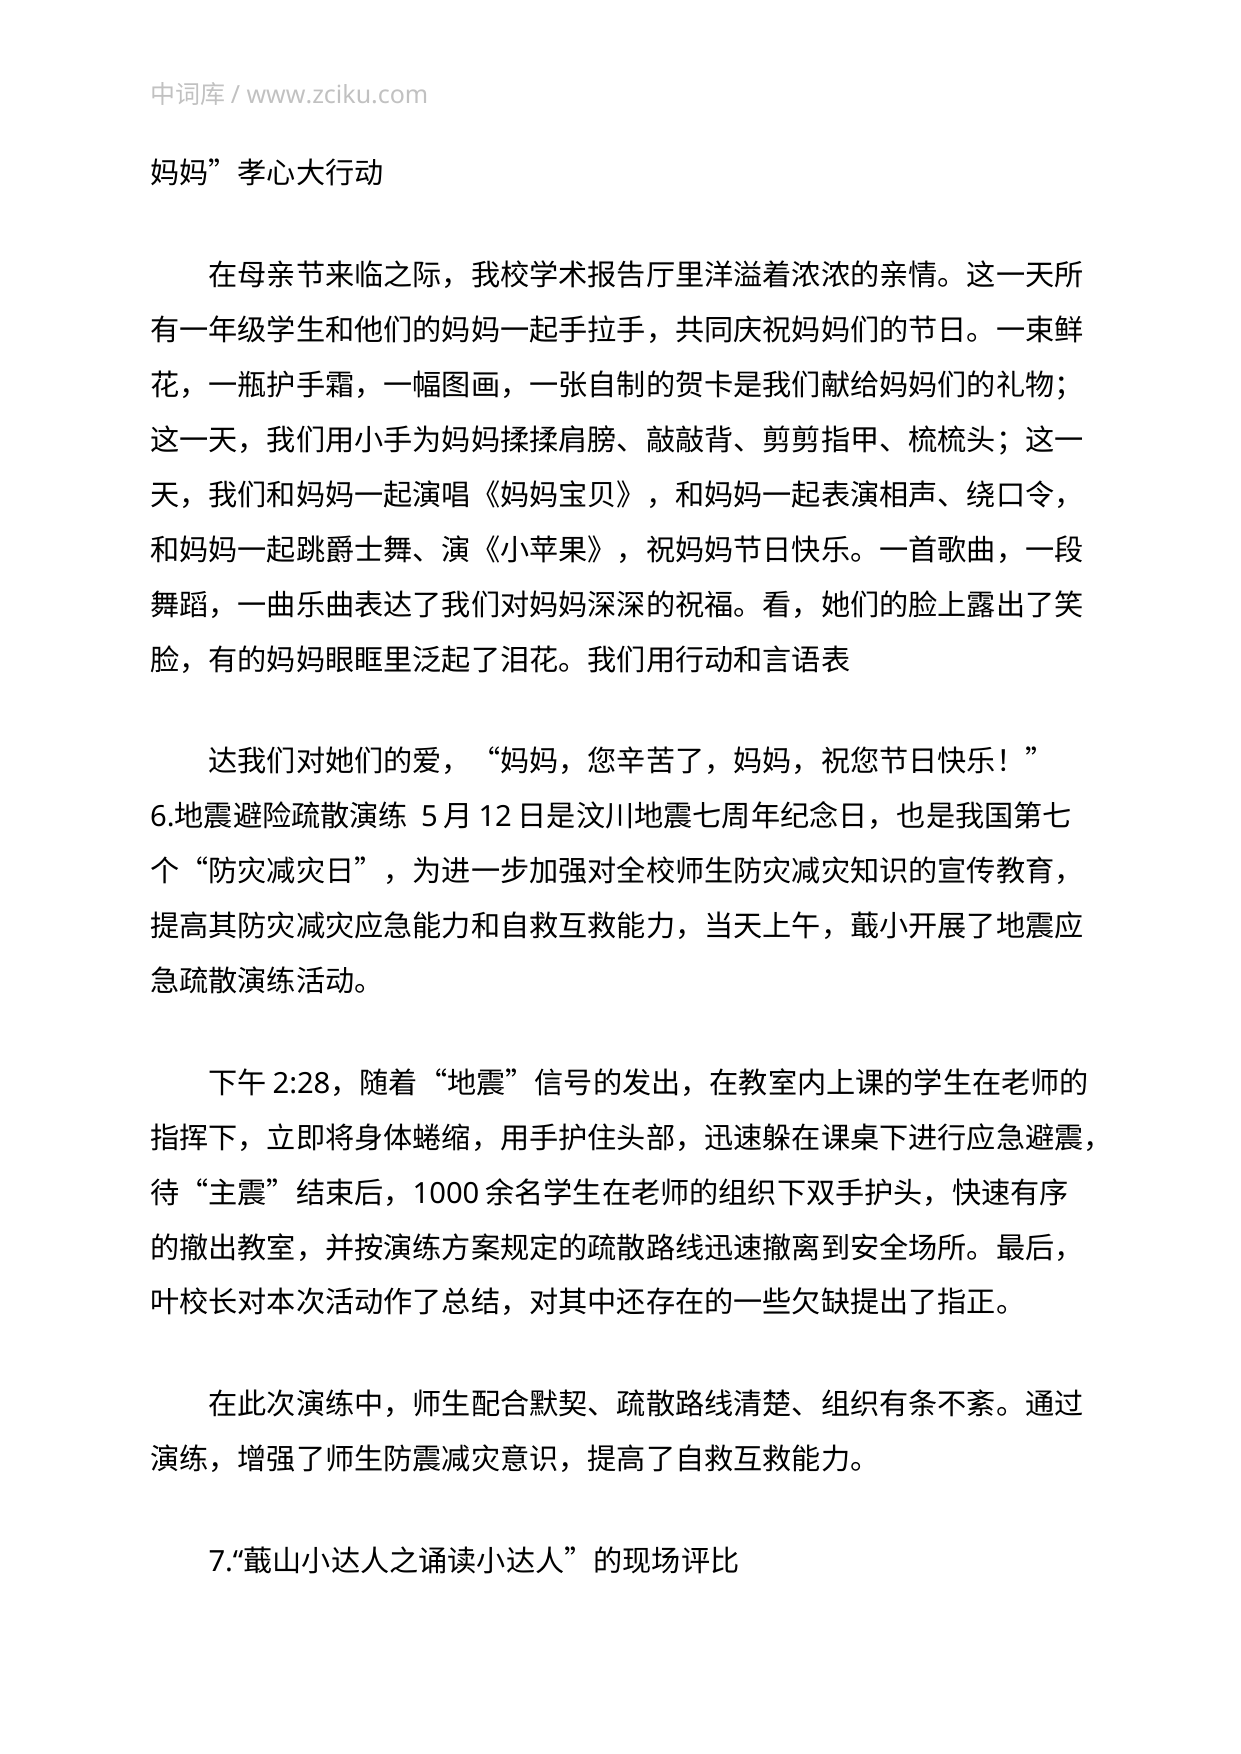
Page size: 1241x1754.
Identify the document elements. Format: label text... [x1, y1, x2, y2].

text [150, 150, 1090, 192]
text 达我们对她们的爱，“妈妈，您辛苦了，妈妈，祝您节日快乐！” 6.地震避险疏散演练 5月12日是汶川地震七周年纪念日，也是我国第七个“防灾减灾日”，为进一步加强对全校师生防灾减灾知识的宣传教育，提高其防灾减灾应急能力和自救互救能力，当天上午，蕺小开展了地震应急疏散演练活动。 [150, 738, 1090, 1000]
text 下午2:28，随着“地震”信号的发出，在教室内上课的学生在老师的指挥下，立即将身体蜷缩，用手护住头部，迅速躲在课桌下进行应急避震，待“主震”结束后，1000余名学生在老师的组织下双手护头，快速有序的撤出教室，并按演练方案规定的疏散路线迅速撤离到安全场所。最后，叶校长对本次活动作了总结，对其中还存在的一些欠缺提出了指正。 [150, 1059, 1090, 1321]
text 在母亲节来临之际，我校学术报告厅里洋溢着浓浓的亲情。这一天所有一年级学生和他们的妈妈一起手拉手，共同庆祝妈妈们的节日。一束鲜花，一瓶护手霜，一幅图画，一张自制的贺卡是我们献给妈妈们的礼物；这一天，我们用小手为妈妈揉揉肩膀、敲敲背、剪剪指甲、梳梳头；这一天，我们和妈妈一起演唱《妈妈宝贝》，和妈妈一起表演相声、绕口令，和妈妈一起跳爵士舞、演《小苹果》，祝妈妈节日快乐。一首歌曲，一段舞蹈，一曲乐曲表达了我们对妈妈深深的祝福。看，她们的脸上露出了笑脸，有的妈妈眼眶里泛起了泪花。我们用行动和言语表 [150, 252, 1090, 678]
text 在此次演练中，师生配合默契、疏散路线清楚、组织有条不紊。通过演练，增强了师生防震减灾意识，提高了自救互救能力。 [150, 1381, 1090, 1478]
text 7.“蕺山小达人之诵读小达人”的现场评比 [150, 1537, 1090, 1580]
